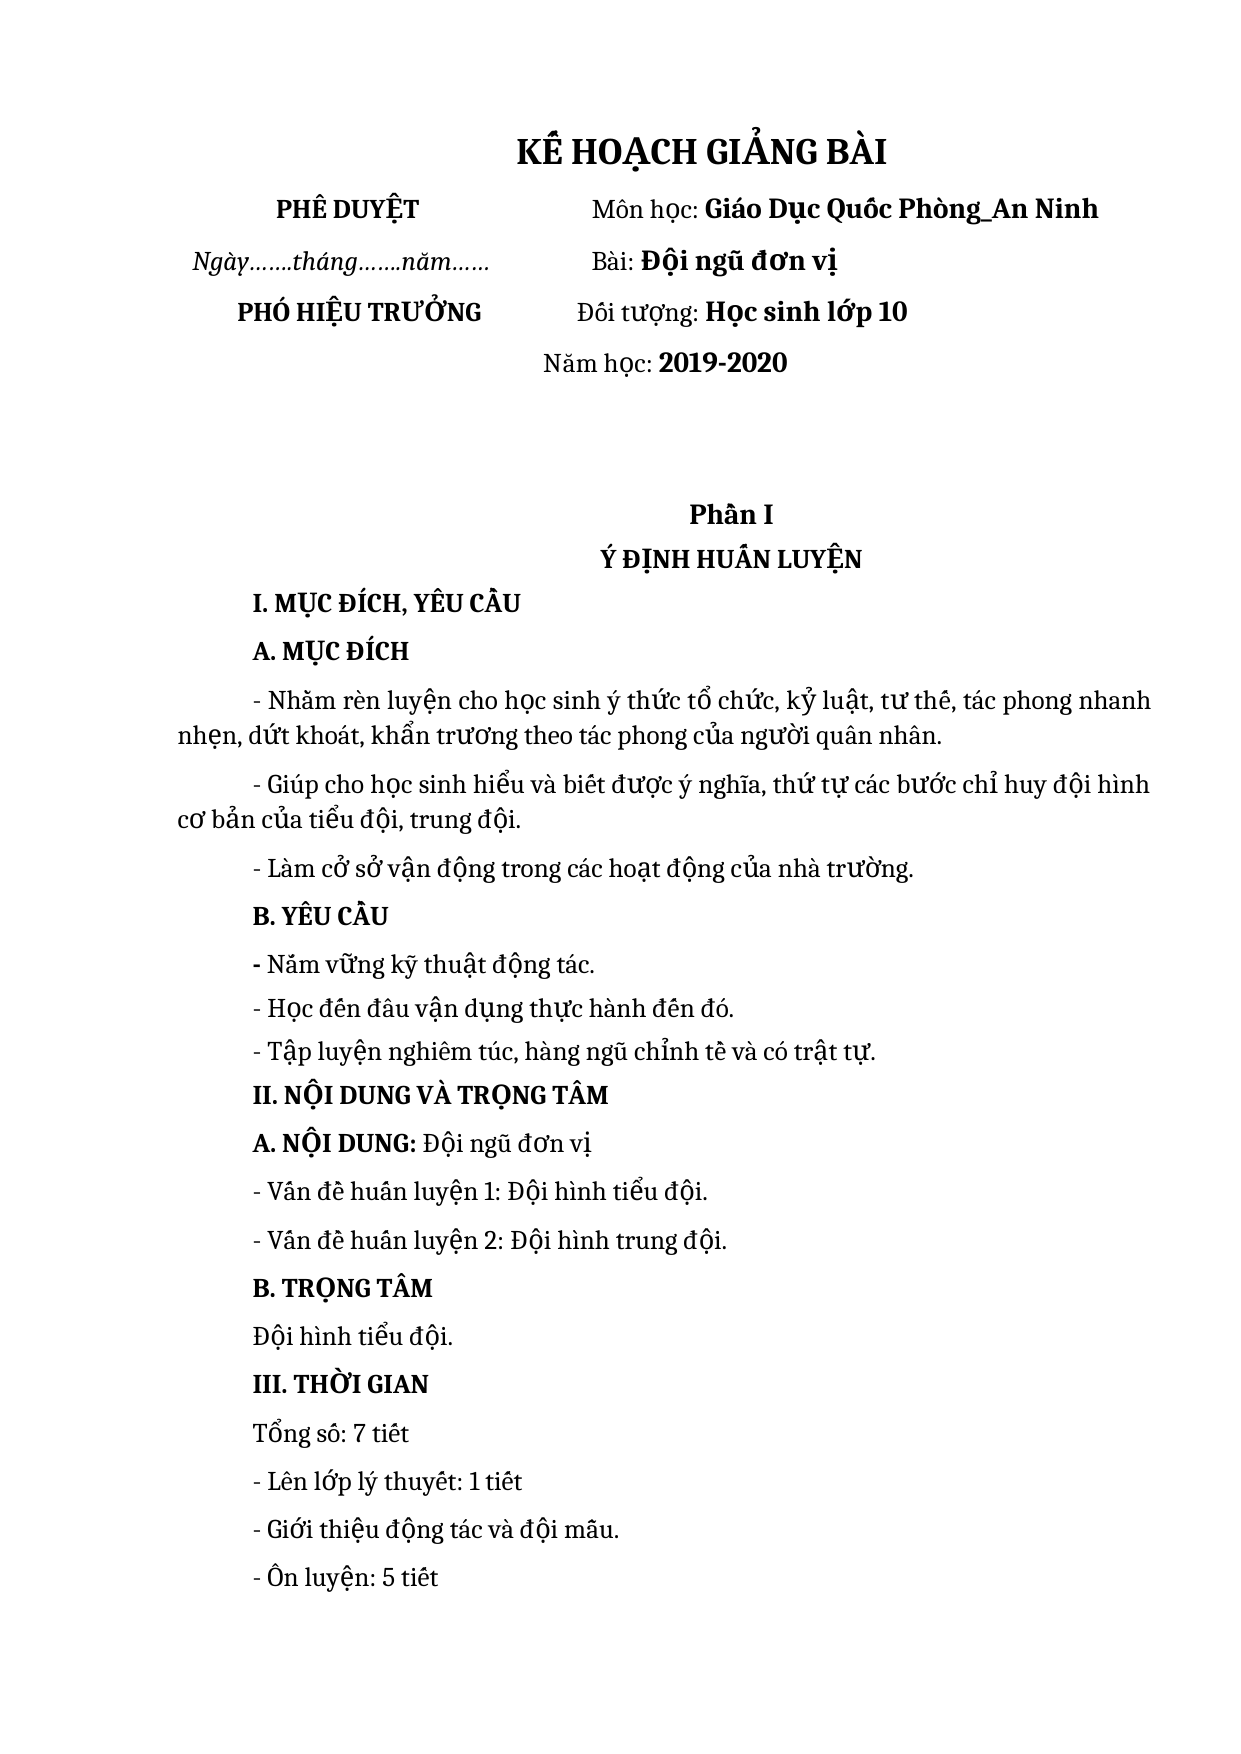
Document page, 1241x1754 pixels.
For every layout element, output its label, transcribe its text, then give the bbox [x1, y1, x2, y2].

text Phần I [236, 498, 1152, 532]
text PHÊ DUYỆT Môn học: Giáo Dục Quốc Phòng_An Ninh [177, 193, 1152, 226]
text - Giúp cho học sinh hiểu và biết được ý nghĩa, thứ tự các bước chỉ huy đội hình cơ bản của tiểu đội, trung đội. [177, 769, 1152, 836]
text - Học đến đâu vận dụng thực hành đến đó. [177, 993, 1152, 1024]
text A. MỤC ĐÍCH [177, 636, 1152, 668]
text - Vấn đề huấn luyện 1: Đội hình tiểu đội. [177, 1176, 1152, 1208]
text II. NỘI DUNG VÀ TRỌNG TÂM [177, 1080, 1152, 1111]
text Năm học: 2019-2020 [177, 346, 1152, 379]
text - Tập luyện nghiêm túc, hàng ngũ chỉnh tề và có trật tự. [177, 1036, 1152, 1067]
text Tổng số: 7 tiết [177, 1418, 1152, 1449]
text - Giới thiệu động tác và đội mẫu. [177, 1514, 1152, 1545]
text B. YÊU CẦU [177, 901, 1152, 932]
text B. TRỌNG TÂM [177, 1273, 1152, 1304]
text Đội hình tiểu đội. [177, 1321, 1152, 1352]
text I. MỤC ĐÍCH, YÊU CẦU [177, 588, 1152, 619]
text KẾ HOẠCH GIẢNG BÀI [177, 131, 1152, 174]
text A. NỘI DUNG: Đội ngũ đơn vị [177, 1128, 1152, 1159]
text III. THỜI GIAN [177, 1369, 1152, 1401]
text - Ôn luyện: 5 tiết [177, 1562, 1152, 1593]
text - Vấn đề huấn luyện 2: Đội hình trung đội. [177, 1225, 1152, 1256]
text PHÓ HIỆU TRƯỞNG Đối tượng: Học sinh lớp 10 [177, 295, 1152, 328]
text - Nhằm rèn luyện cho học sinh ý thức tổ chức, kỷ luật, tư thế, tác phong nhanh nhẹn, dứt khoát, khẩn trương theo tác phong của người quân nhân. [177, 685, 1152, 752]
text - Làm cở sở vận động trong các hoạt động của nhà trường. [177, 853, 1152, 884]
text - Nắm vững kỹ thuật động tác. [177, 949, 1152, 980]
text - Lên lớp lý thuyết: 1 tiết [177, 1466, 1152, 1497]
text Ý ĐỊNH HUẤN LUYỆN [236, 544, 1152, 576]
text Ngày…….tháng…….năm…… Bài: Đội ngũ đơn vị [177, 244, 1152, 277]
